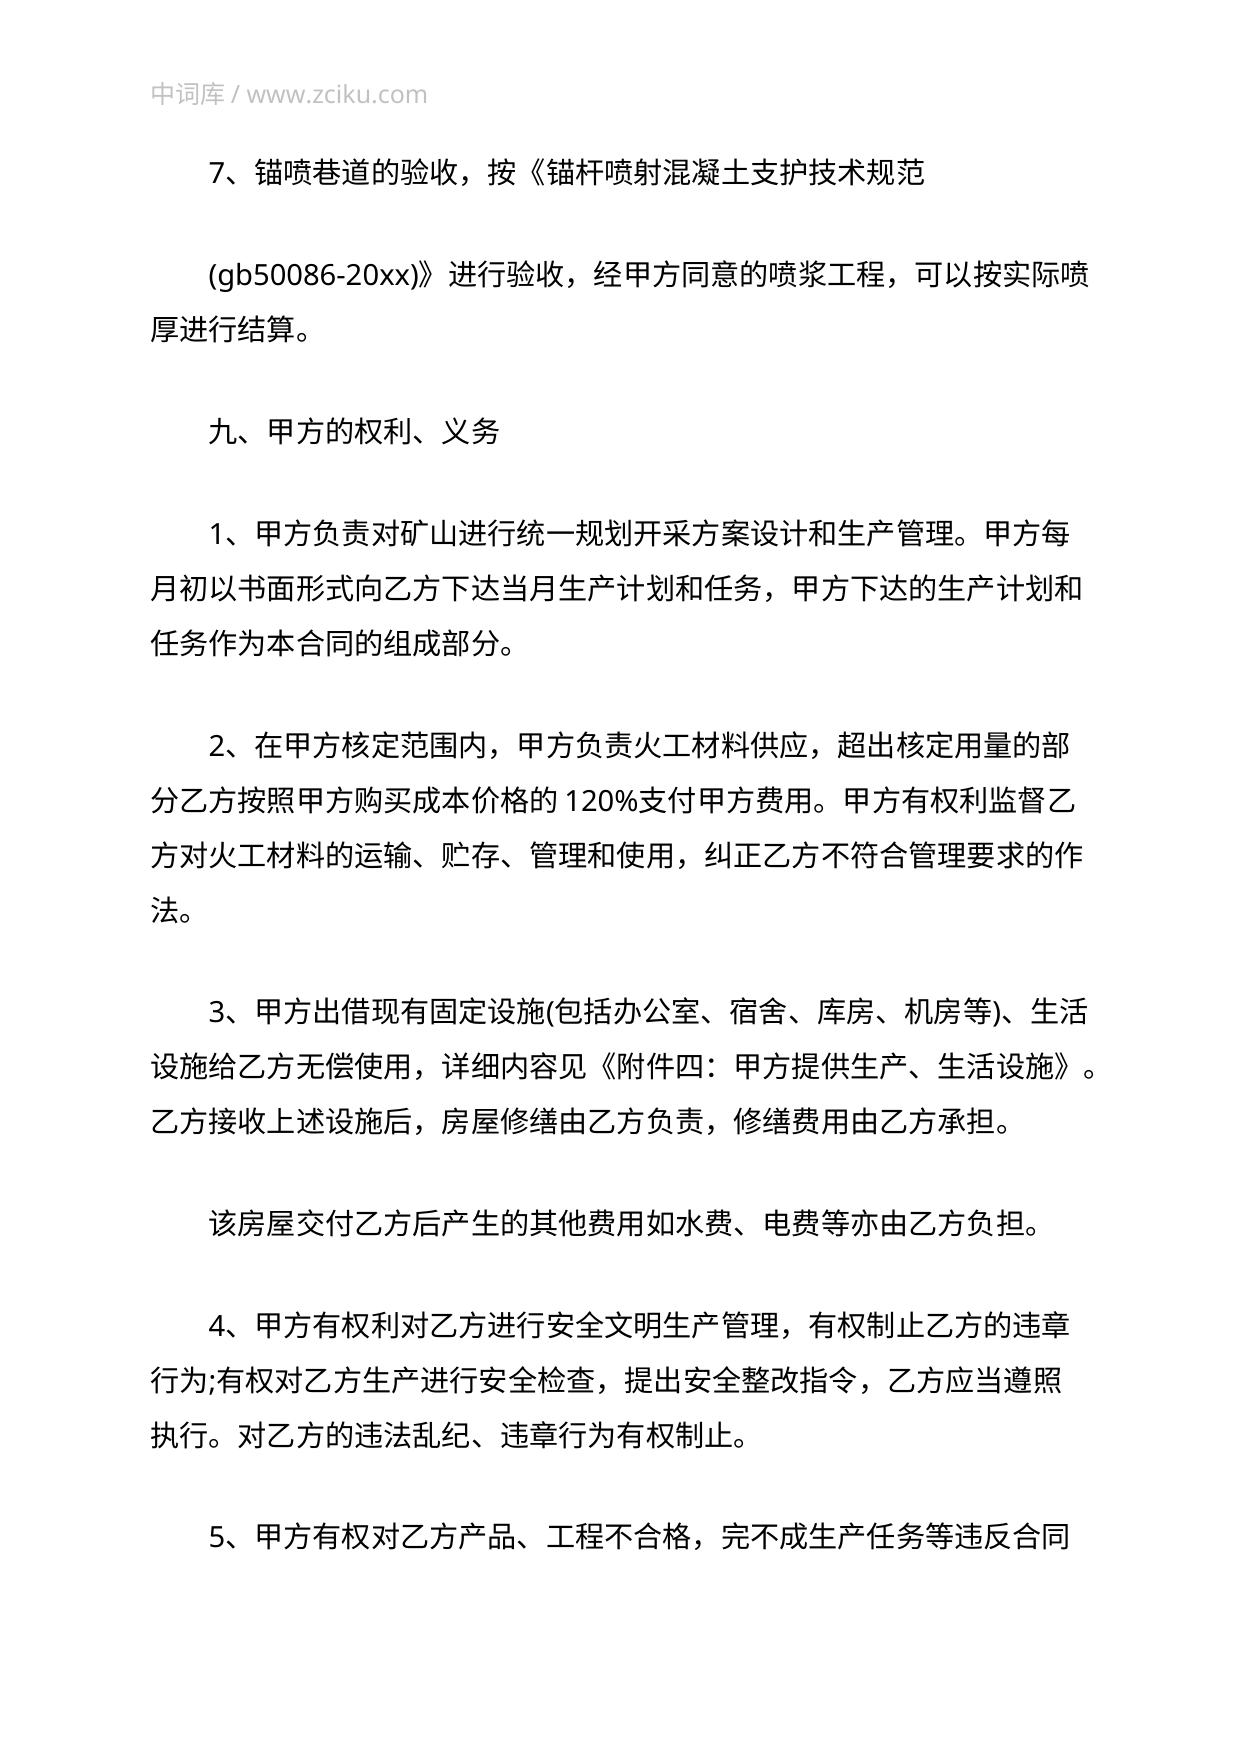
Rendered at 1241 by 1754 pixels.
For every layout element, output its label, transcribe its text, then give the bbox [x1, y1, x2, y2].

text 3、甲方出借现有固定设施(包括办公室、宿舍、库房、机房等)、生活设施给乙方无偿使用，详细内容见《附件四：甲方提供生产、生活设施》。乙方接收上述设施后，房屋修缮由乙方负责，修缮费用由乙方承担。 [150, 989, 1090, 1141]
text 九、甲方的权利、义务 [150, 409, 1090, 451]
text 4、甲方有权利对乙方进行安全文明生产管理，有权制止乙方的违章行为;有权对乙方生产进行安全检查，提出安全整改指令，乙方应当遵照执行。对乙方的违法乱纪、违章行为有权制止。 [150, 1302, 1090, 1454]
text 1、甲方负责对矿山进行统一规划开采方案设计和生产管理。甲方每月初以书面形式向乙方下达当月生产计划和任务，甲方下达的生产计划和任务作为本合同的组成部分。 [150, 511, 1090, 663]
text 2、在甲方核定范围内，甲方负责火工材料供应，超出核定用量的部分乙方按照甲方购买成本价格的120%支付甲方费用。甲方有权利监督乙方对火工材料的运输、贮存、管理和使用，纠正乙方不符合管理要求的作法。 [150, 722, 1090, 929]
text (gb50086-20xx)》进行验收，经甲方同意的喷浆工程，可以按实际喷厚进行结算。 [150, 252, 1090, 349]
text 7、锚喷巷道的验收，按《锚杆喷射混凝土支护技术规范 [150, 150, 1090, 192]
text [150, 1514, 1090, 1556]
text 该房屋交付乙方后产生的其他费用如水费、电费等亦由乙方负担。 [150, 1201, 1090, 1243]
